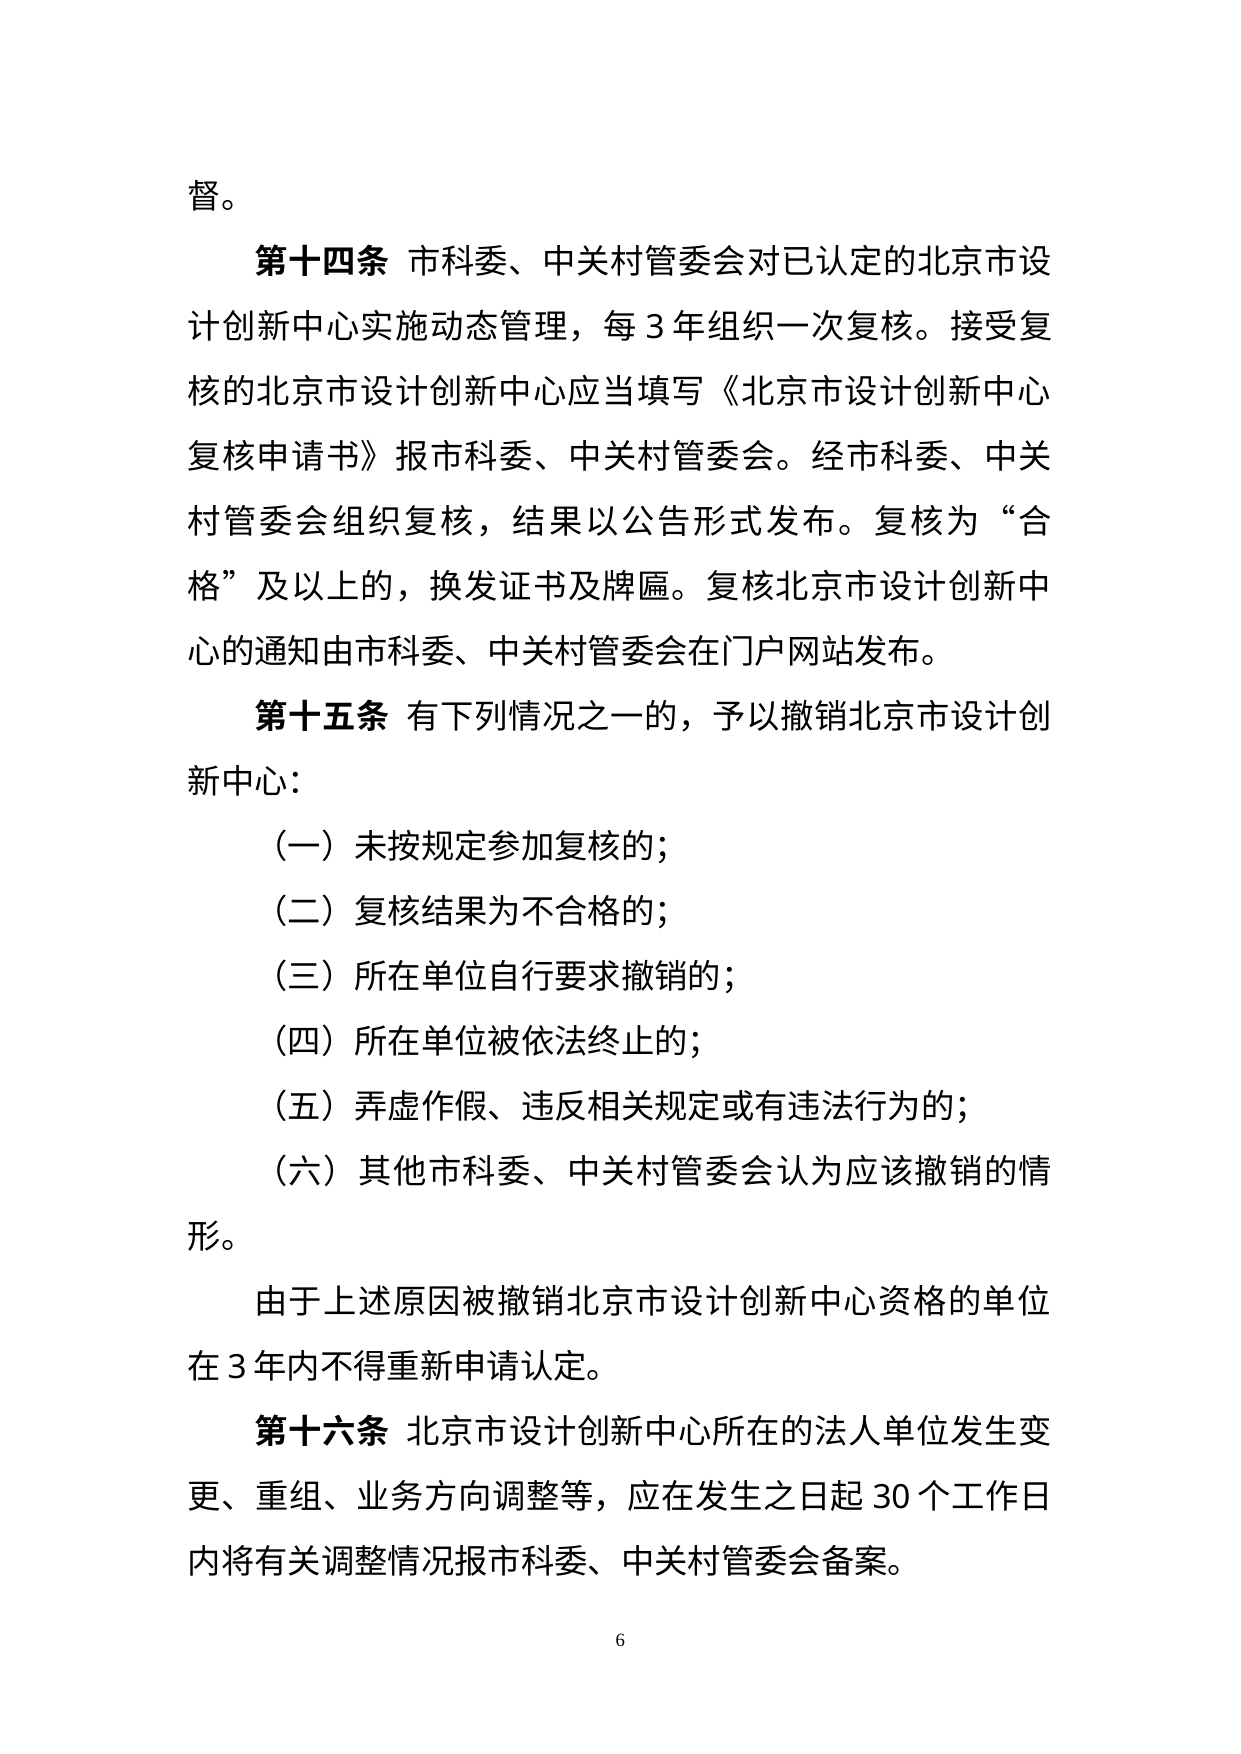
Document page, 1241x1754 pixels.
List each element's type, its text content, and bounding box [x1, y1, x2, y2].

text （五）弄虚作假、违反相关规定或有违法行为的； [187, 1072, 1053, 1137]
text 由于上述原因被撤销北京市设计创新中心资格的单位在3年内不得重新申请认定。 [187, 1267, 1053, 1397]
text （四）所在单位被依法终止的； [187, 1007, 1053, 1072]
text （二）复核结果为不合格的； [187, 877, 1053, 942]
text 第十五条 有下列情况之一的，予以撤销北京市设计创新中心： [187, 682, 1053, 812]
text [187, 162, 1053, 227]
text 第十四条 市科委、中关村管委会对已认定的北京市设计创新中心实施动态管理，每3年组织一次复核。接受复核的北京市设计创新中心应当填写《北京市设计创新中心复核申请书》报市科委、中关村管委会。经市科委、中关村管委会组织复核，结果以公告形式发布。复核为“合格”及以上的，换发证书及牌匾。复核北京市设计创新中心的通知由市科委、中关村管委会在门户网站发布。 [187, 227, 1053, 682]
text （三）所在单位自行要求撤销的； [187, 942, 1053, 1007]
text （六）其他市科委、中关村管委会认为应该撤销的情形。 [187, 1137, 1053, 1267]
text 第十六条 北京市设计创新中心所在的法人单位发生变更、重组、业务方向调整等，应在发生之日起30个工作日内将有关调整情况报市科委、中关村管委会备案。 [187, 1397, 1053, 1592]
text （一）未按规定参加复核的； [187, 812, 1053, 877]
